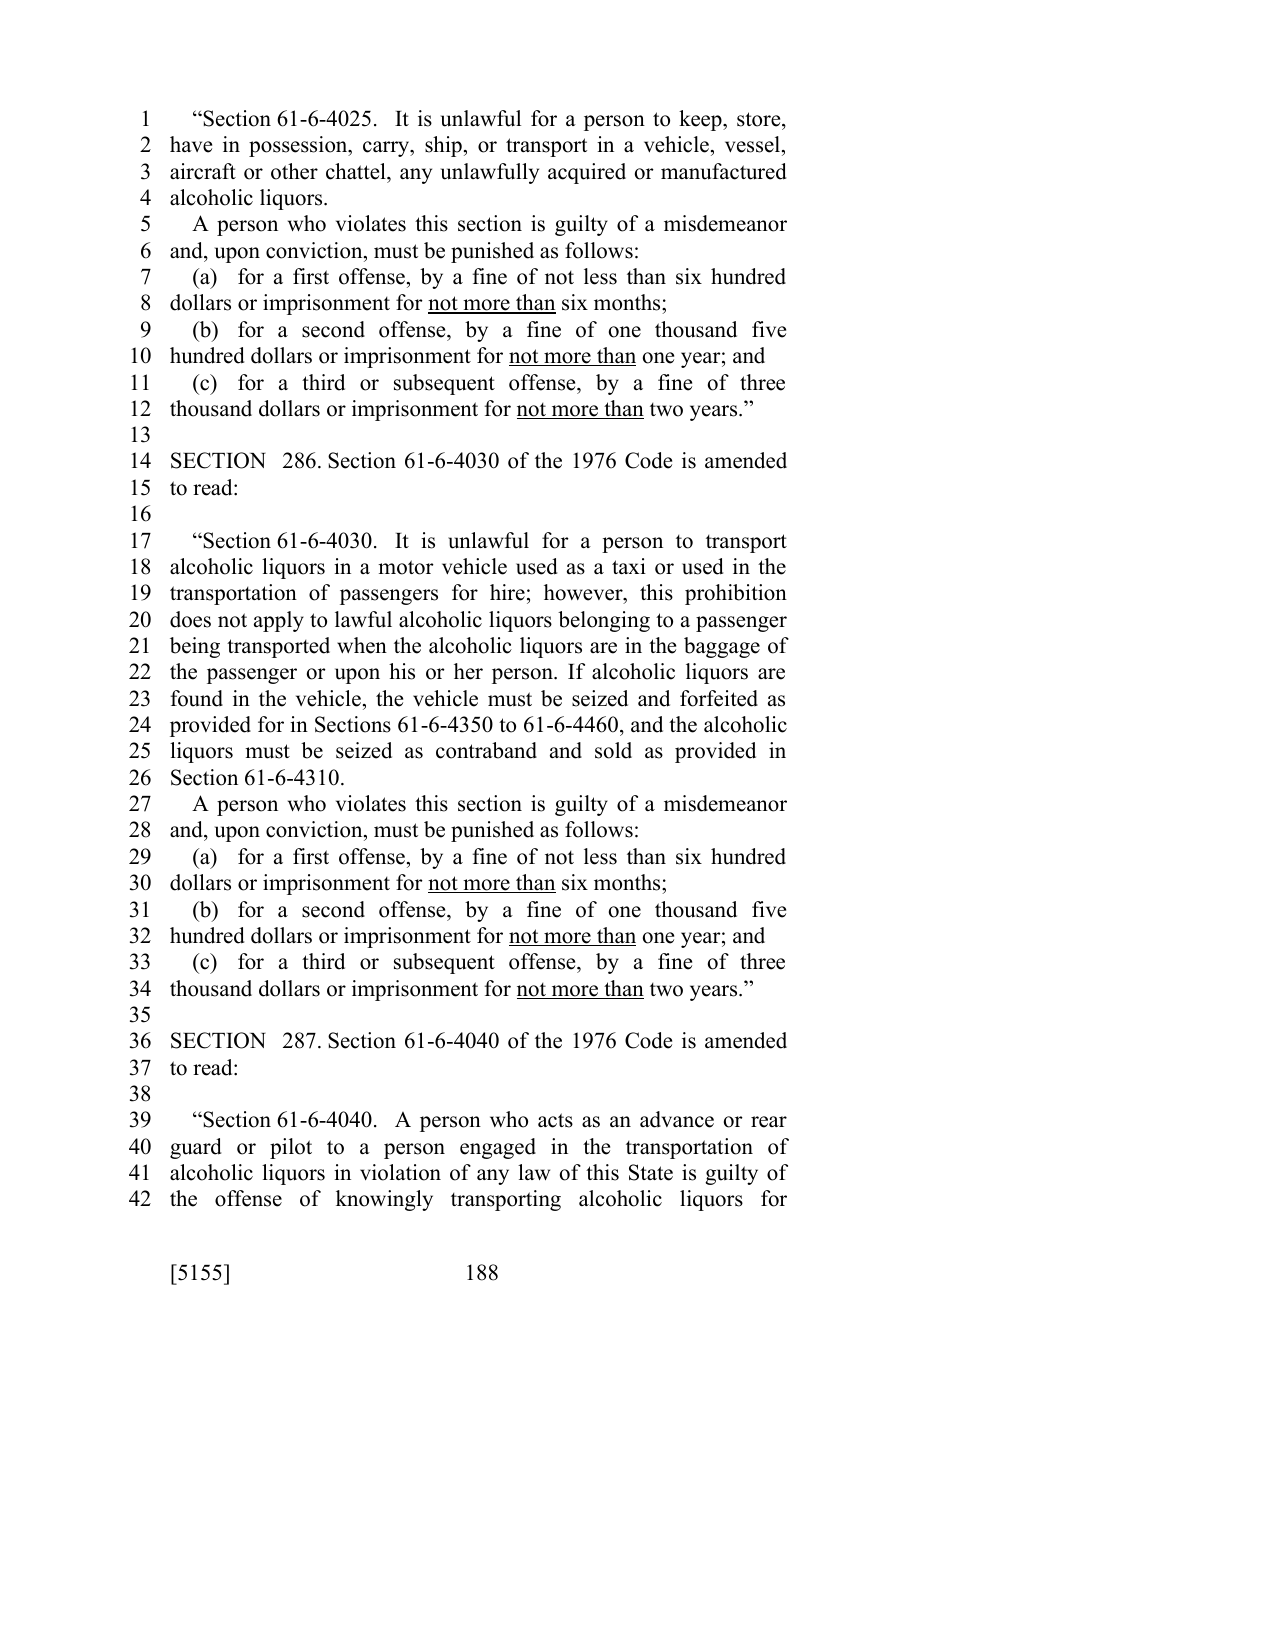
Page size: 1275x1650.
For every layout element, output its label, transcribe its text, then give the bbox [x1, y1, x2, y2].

text (b) for a second offense, by a fine of one thousand five hundred dollars or imprisonment for not more than one year; and [169, 896, 787, 948]
text (a) for a first offense, by a fine of not less than six hundred dollars or imprisonment for not more than six months; [169, 263, 787, 316]
text (b) for a second offense, by a fine of one thousand five hundred dollars or imprisonment for not more than one year; and [169, 316, 787, 368]
text (c) for a third or subsequent offense, by a fine of three thousand dollars or imprisonment for not more than two years.” [169, 368, 787, 421]
text A person who violates this section is guilty of a misdemeanor and, upon conviction, must be punished as follows: [169, 210, 787, 263]
text (c) for a third or subsequent offense, by a fine of three thousand dollars or imprisonment for not more than two years.” [169, 948, 787, 1001]
text “Section 61-6-4030. It is unlawful for a person to transport alcoholic liquors in a motor vehicle used as a taxi or used in the transportation of passengers for hire; however, this prohibition does not apply to lawful alcoholic liquors belonging to a passenger being transported when the alcoholic liquors are in the baggage of the passenger or upon his or her person. If alcoholic liquors are found in the vehicle, the vehicle must be seized and forfeited as provided for in Sections 61-6-4350 to 61-6-4460, and the alcoholic liquors must be seized as contraband and sold as provided in Section 61-6-4310. [169, 527, 787, 790]
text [169, 1106, 787, 1212]
text A person who violates this section is guilty of a misdemeanor and, upon conviction, must be punished as follows: [169, 790, 787, 843]
text SECTION 287. Section 61-6-4040 of the 1976 Code is amended to read: [169, 1027, 787, 1080]
text “Section 61-6-4025. It is unlawful for a person to keep, store, have in possession, carry, ship, or transport in a vehicle, vessel, aircraft or other chattel, any unlawfully acquired or manufactured alcoholic liquors. [169, 105, 787, 210]
text (a) for a first offense, by a fine of not less than six hundred dollars or imprisonment for not more than six months; [169, 843, 787, 896]
text SECTION 286. Section 61-6-4030 of the 1976 Code is amended to read: [169, 448, 787, 500]
